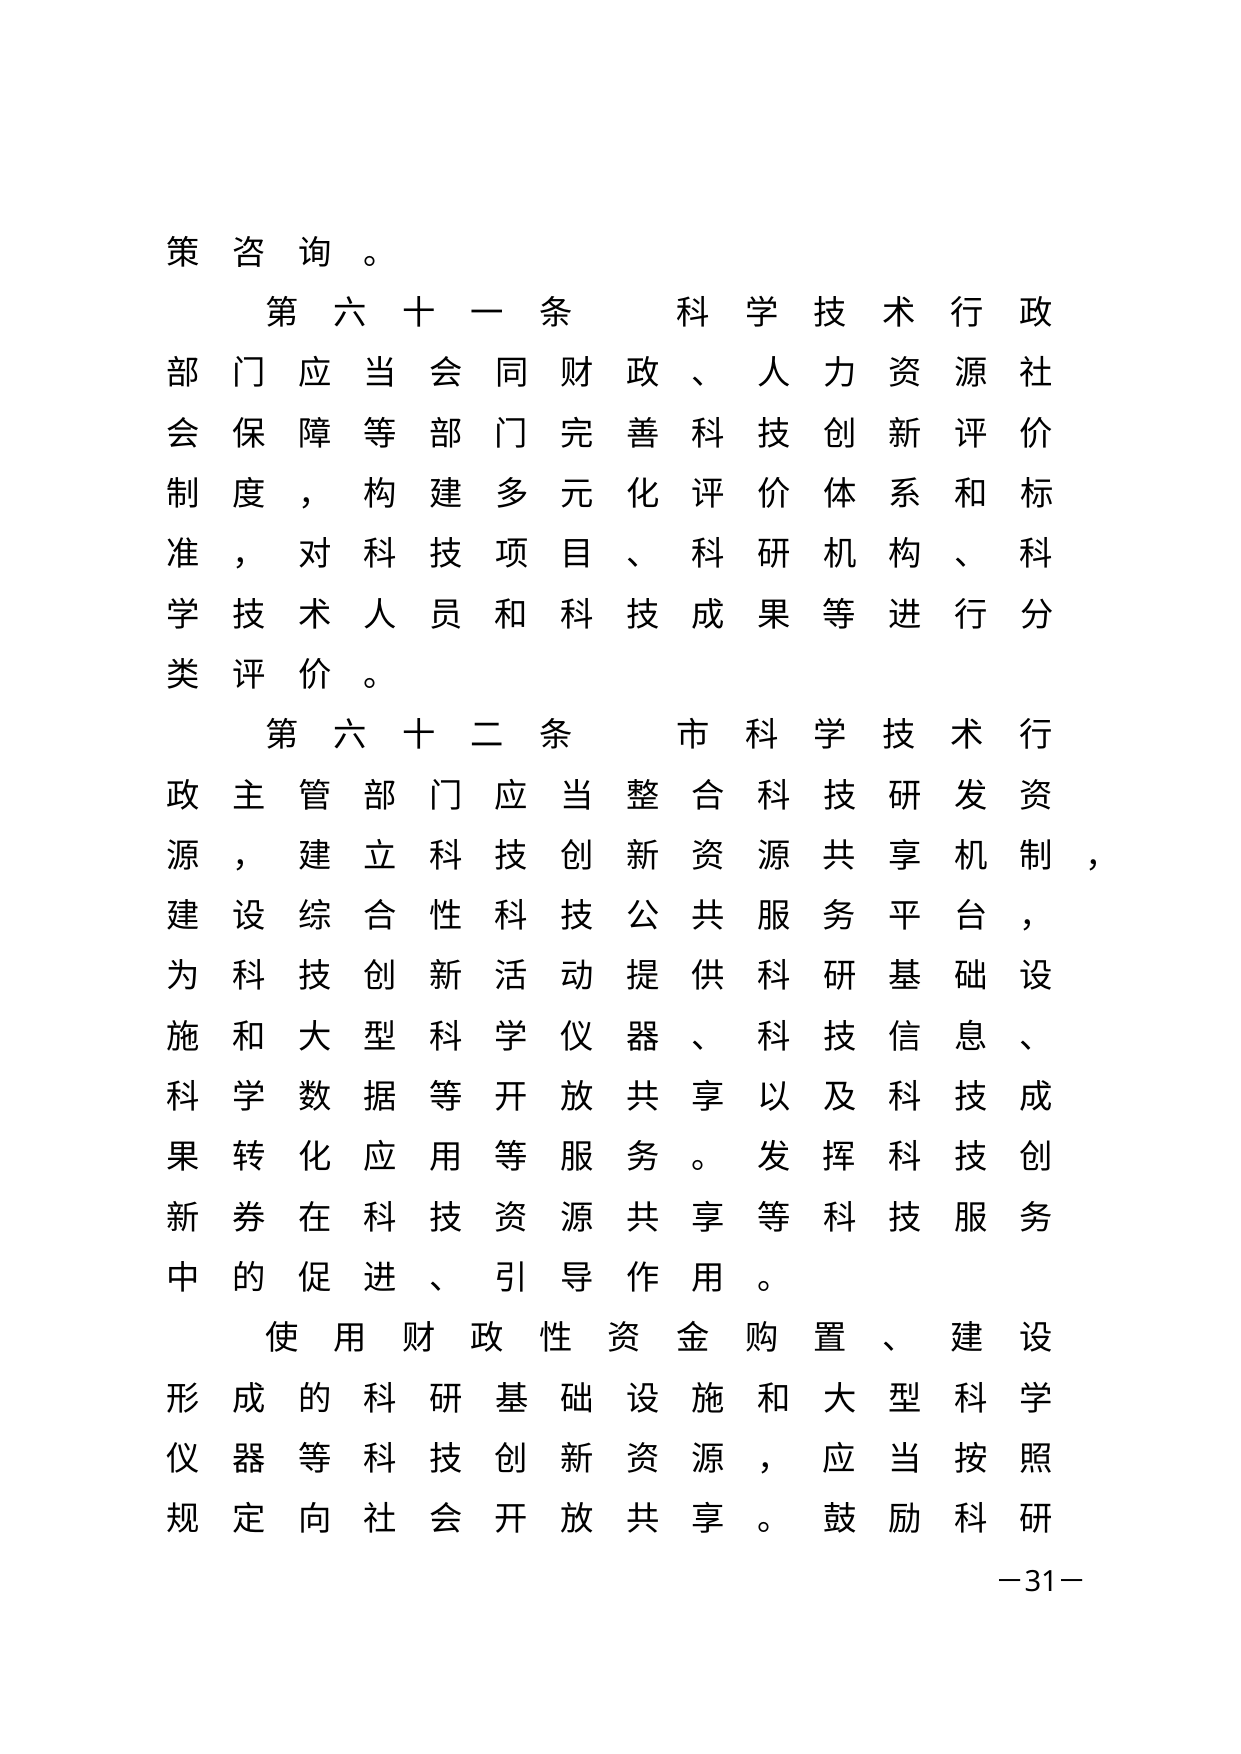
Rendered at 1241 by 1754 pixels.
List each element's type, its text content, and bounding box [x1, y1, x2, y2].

text 第六十一条 科学技术行政部门应当会同财政、人力资源社会保障等部门完善科技创新评价制度，构建多元化评价体系和标准，对科技项目、科研机构、科学技术人员和科技成果等进行分类评价。 [167, 280, 1085, 702]
text 使用财政性资金购置、建设形成的科研基础设施和大型科学仪器等科技创新资源，应当按照规定向社会开放共享。鼓励科研机构、高等学校、大型企业等向社会开放自有的科技创新资源。 [167, 1305, 1085, 1546]
text 第六十二条 市科学技术行政主管部门应当整合科技研发资源，建立科技创新资源共享机制，建设综合性科技公共服务平台，为科技创新活动提供科研基础设施和大型科学仪器、科技信息、科学数据等开放共享以及科技成果转化应用等服务。发挥科技创新券在科技资源共享等科技服务中的促进、引导作用。 [167, 702, 1085, 1305]
text 市、区（市）人民政府可以通过购买服务等方式，引入高端智库、咨询机构参与科技创新决策咨询。 [167, 219, 1085, 280]
